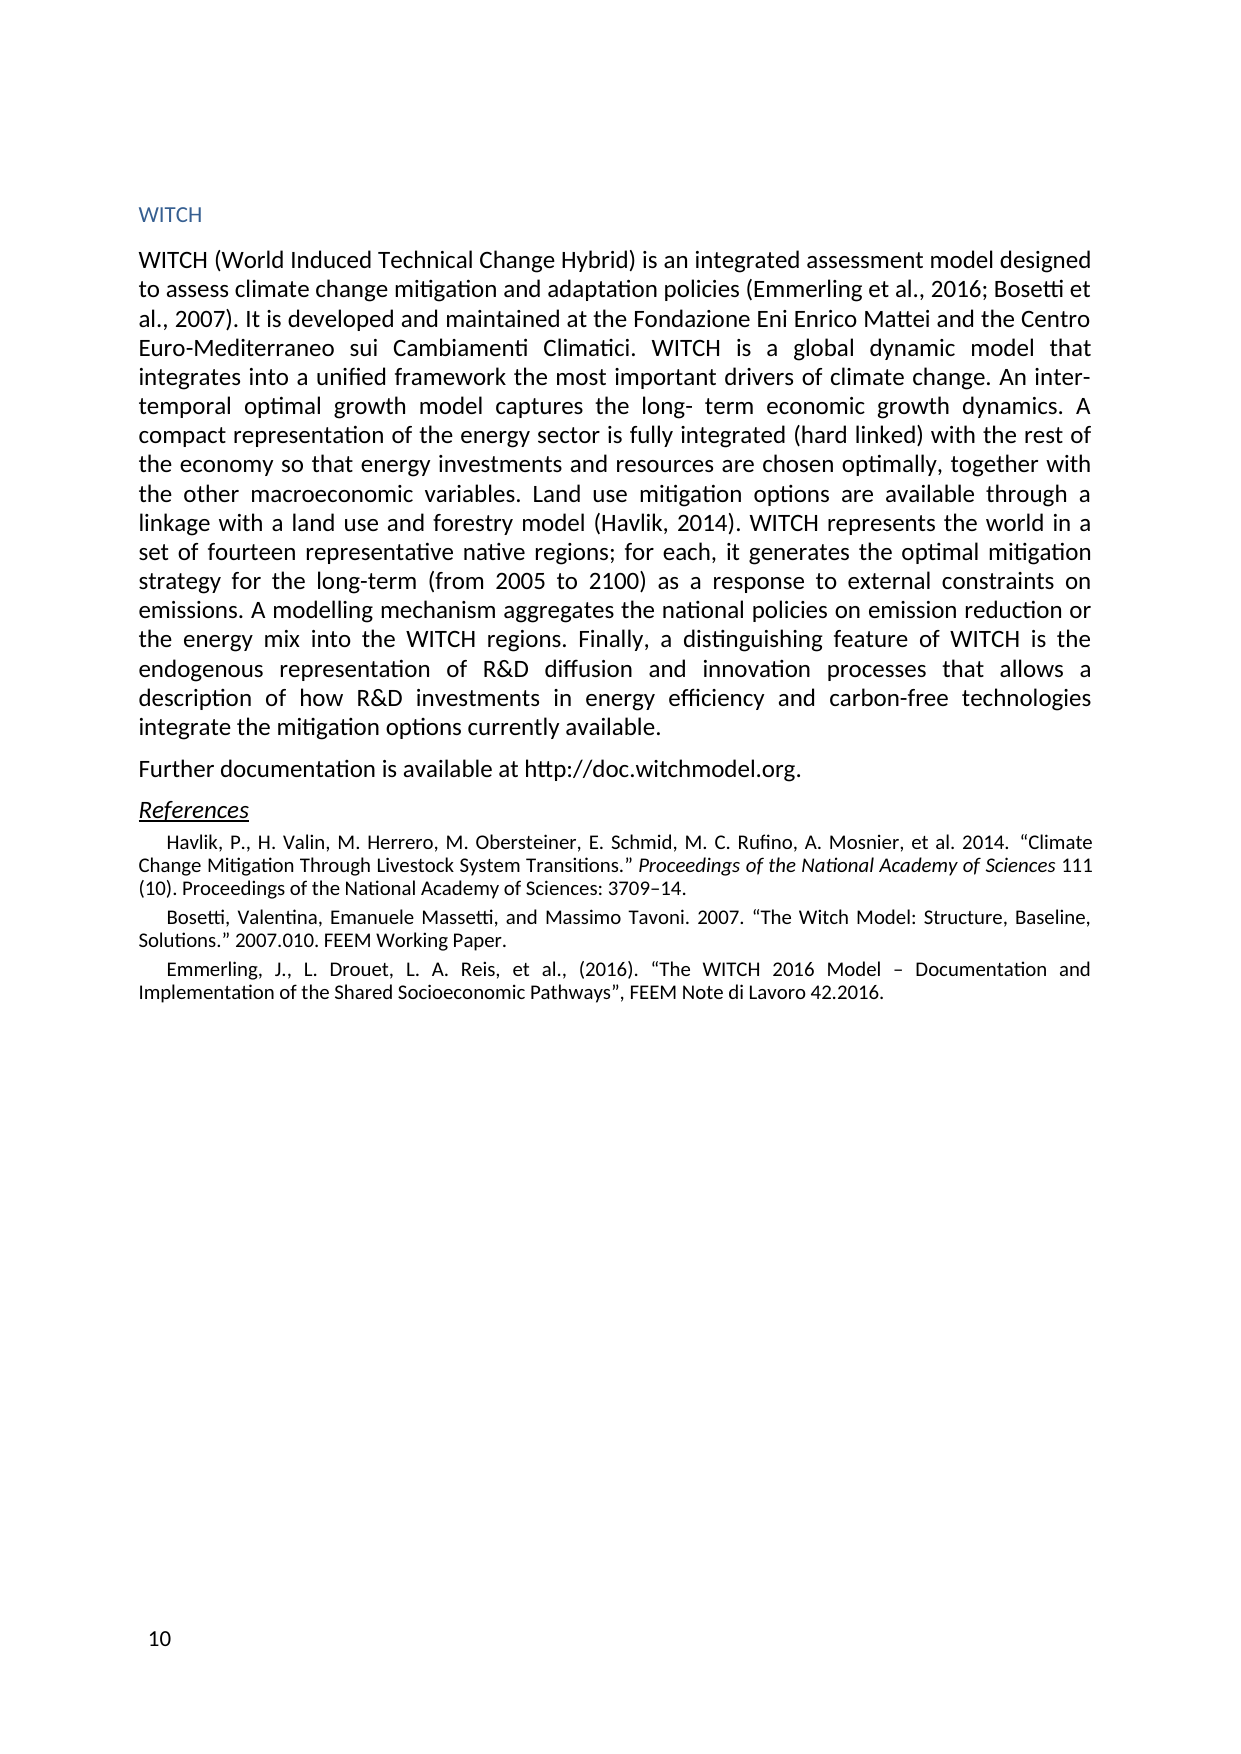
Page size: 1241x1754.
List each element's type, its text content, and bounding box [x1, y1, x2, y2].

text Emmerling, J., L. Drouet, L. A. Reis, et al., (2016). “The WITCH 2016 Model – Documentation and Implementation of the Shared Socioeconomic Pathways”, FEEM Note di Lavoro 42.2016. [138, 958, 1093, 1004]
text References [138, 795, 1093, 824]
text Havlik, P., H. Valin, M. Herrero, M. Obersteiner, E. Schmid, M. C. Rufino, A. Mosnier, et al. 2014. “Climate Change Mitigation Through Livestock System Transitions.” Proceedings of the National Academy of Sciences 111 (10). Proceedings of the National Academy of Sciences: 3709–14. [138, 831, 1093, 899]
text WITCH (World Induced Technical Change Hybrid) is an integrated assessment model designed to assess climate change mitigation and adaptation policies (Emmerling et al., 2016; Bosetti et al., 2007). It is developed and maintained at the Fondazione Eni Enrico Mattei and the Centro Euro-Mediterraneo sui Cambiamenti Climatici. WITCH is a global dynamic model that integrates into a unified framework the most important drivers of climate change. An inter-temporal optimal growth model captures the long- term economic growth dynamics. A compact representation of the energy sector is fully integrated (hard linked) with the rest of the economy so that energy investments and resources are chosen optimally, together with the other macroeconomic variables. Land use mitigation options are available through a linkage with a land use and forestry model (Havlik, 2014). WITCH represents the world in a set of fourteen representative native regions; for each, it generates the optimal mitigation strategy for the long-term (from 2005 to 2100) as a response to external constraints on emissions. A modelling mechanism aggregates the national policies on emission reduction or the energy mix into the WITCH regions. Finally, a distinguishing feature of WITCH is the endogenous representation of R&D diffusion and innovation processes that allows a description of how R&D investments in energy efficiency and carbon-free technologies integrate the mitigation options currently available. [138, 245, 1093, 741]
subtitle WITCH [138, 201, 1093, 229]
text Bosetti, Valentina, Emanuele Massetti, and Massimo Tavoni. 2007. “The Witch Model: Structure, Baseline, Solutions.” 2007.010. FEEM Working Paper. [138, 906, 1093, 952]
text Further documentation is available at http://doc.witchmodel.org. [138, 754, 1093, 783]
